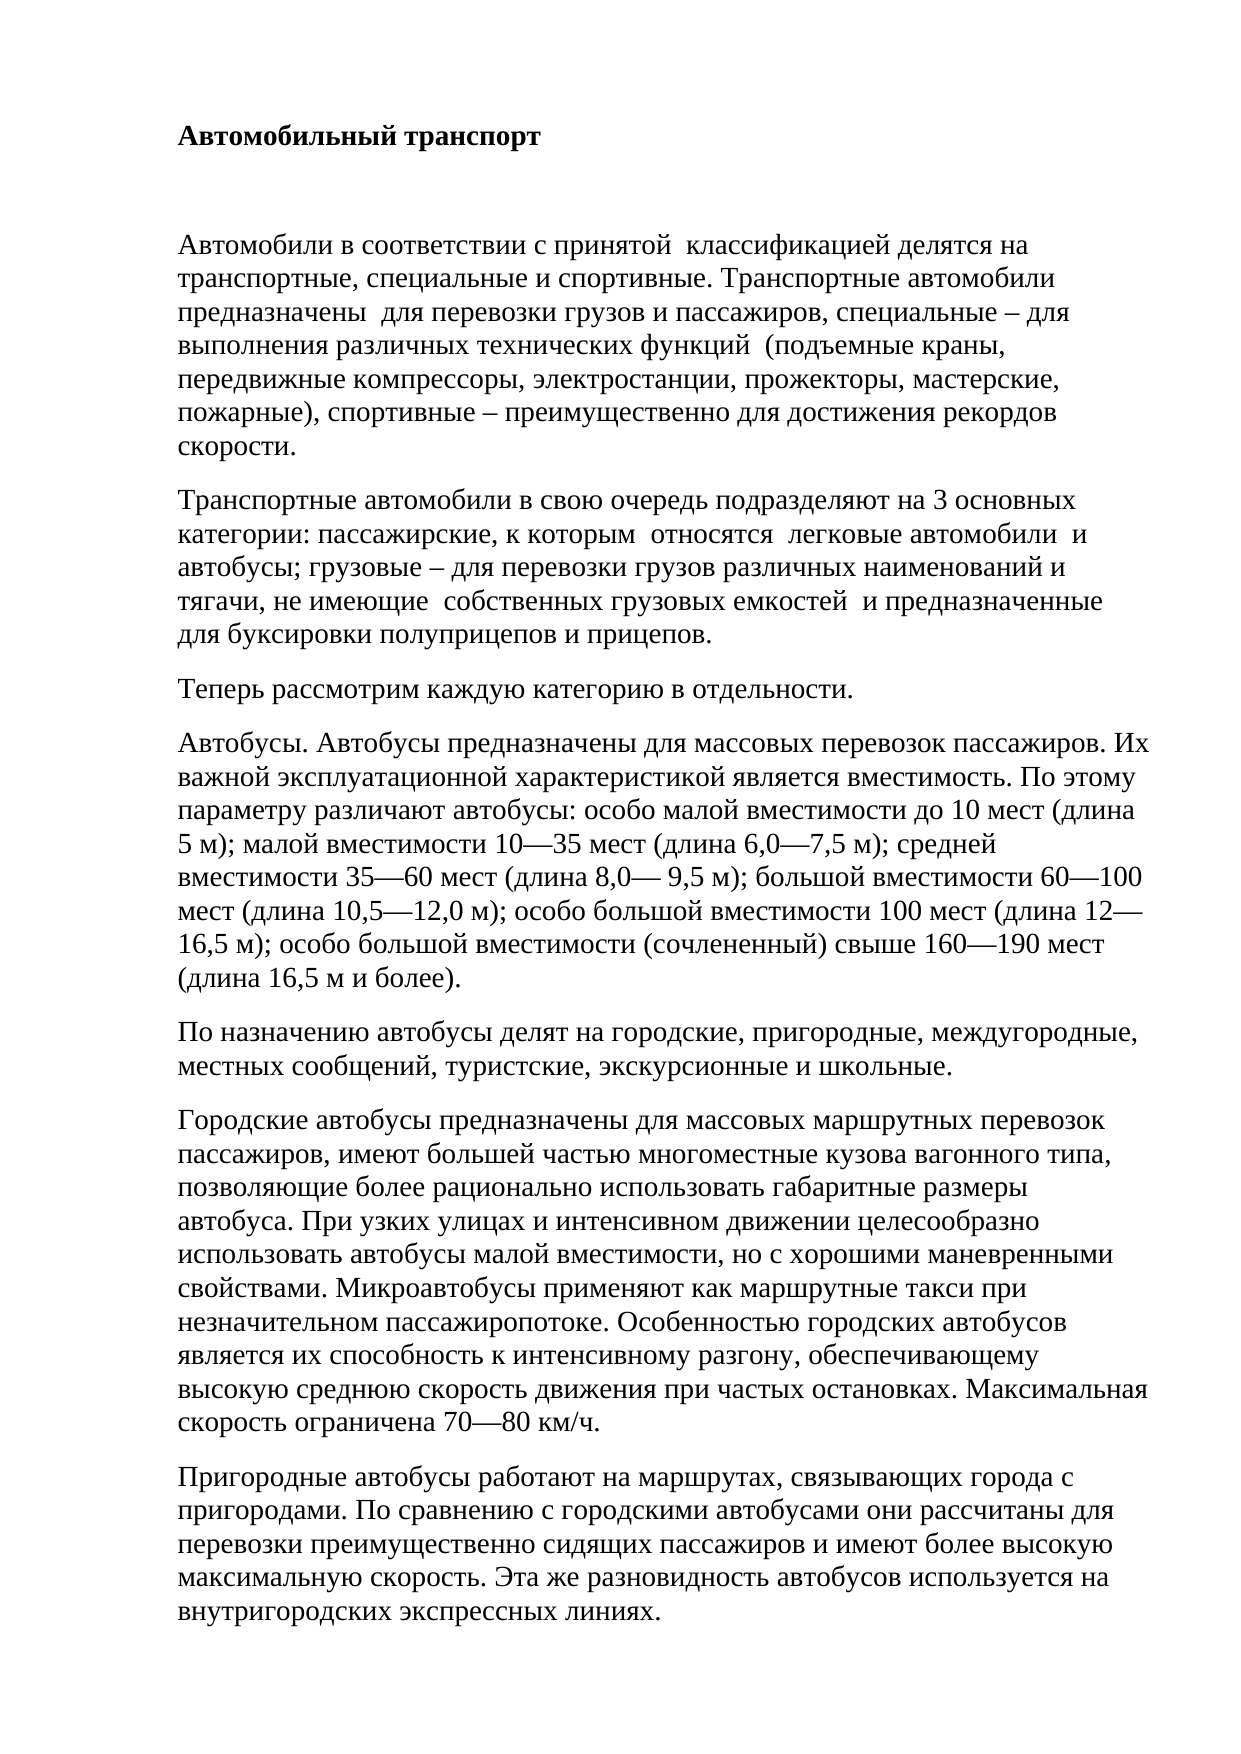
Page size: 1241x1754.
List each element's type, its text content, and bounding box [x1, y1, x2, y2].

text Теперь рассмотрим каждую категорию в отдельности. [177, 671, 1152, 704]
text Городские автобусы предназначены для массовых маршрутных перевозок пассажиров, имеют большей частью многоместные кузова вагонного типа, позволяющие более рационально использовать габаритные размеры автобуса. При узких улицах и интенсивном движении целесообразно использовать автобусы малой вместимости, но с хорошими маневренными свойствами. Микроавтобусы применяют как маршрутные такси при незначительном пассажиропотоке. Особенностью городских автобусов является их способность к интенсивному разгону, обеспечивающему высокую среднюю скорость движения при частых остановках. Максимальная скорость ограничена 70—80 км/ч. [177, 1102, 1152, 1438]
text Автомобили в соответствии с принятой классификацией делятся на транспортные, специальные и спортивные. Транспортные автомобили предназначены для перевозки грузов и пассажиров, специальные – для выполнения различных технических функций (подъемные краны, передвижные компрессоры, электростанции, прожекторы, мастерские, пожарные), спортивные – преимущественно для достижения рекордов скорости. [177, 227, 1152, 462]
text Автомобильный транспорт [177, 118, 1152, 152]
text Автобусы. Автобусы предназначены для массовых перевозок пассажиров. Их важной эксплуатационной характеристикой является вместимость. По этому параметру различают автобусы: особо малой вместимости до 10 мест (длина 5 м); малой вместимости 10—35 мест (длина 6,0—7,5 м); средней вместимости 35—60 мест (длина 8,0— 9,5 м); большой вместимости 60—100 мест (длина 10,5—12,0 м); особо большой вместимости 100 мест (длина 12—16,5 м); особо большой вместимости (сочлененный) свыше 160—190 мест (длина 16,5 м и более). [177, 725, 1152, 994]
text Пригородные автобусы работают на маршрутах, связывающих города с пригородами. По сравнению с городскими автобусами они рассчитаны для перевозки преимущественно сидящих пассажиров и имеют более высокую максимальную скорость. Эта же разновидность автобусов используется на внутригородских экспрессных линиях. [177, 1459, 1152, 1626]
text По назначению автобусы делят на городские, пригородные, междугородные, местных сообщений, туристские, экскурсионные и школьные. [177, 1014, 1152, 1082]
text Транспортные автомобили в свою очередь подразделяют на 3 основных категории: пассажирские, к которым относятся легковые автомобили и автобусы; грузовые – для перевозки грузов различных наименований и тягачи, не имеющие собственных грузовых емкостей и предназначенные для буксировки полуприцепов и прицепов. [177, 482, 1152, 650]
